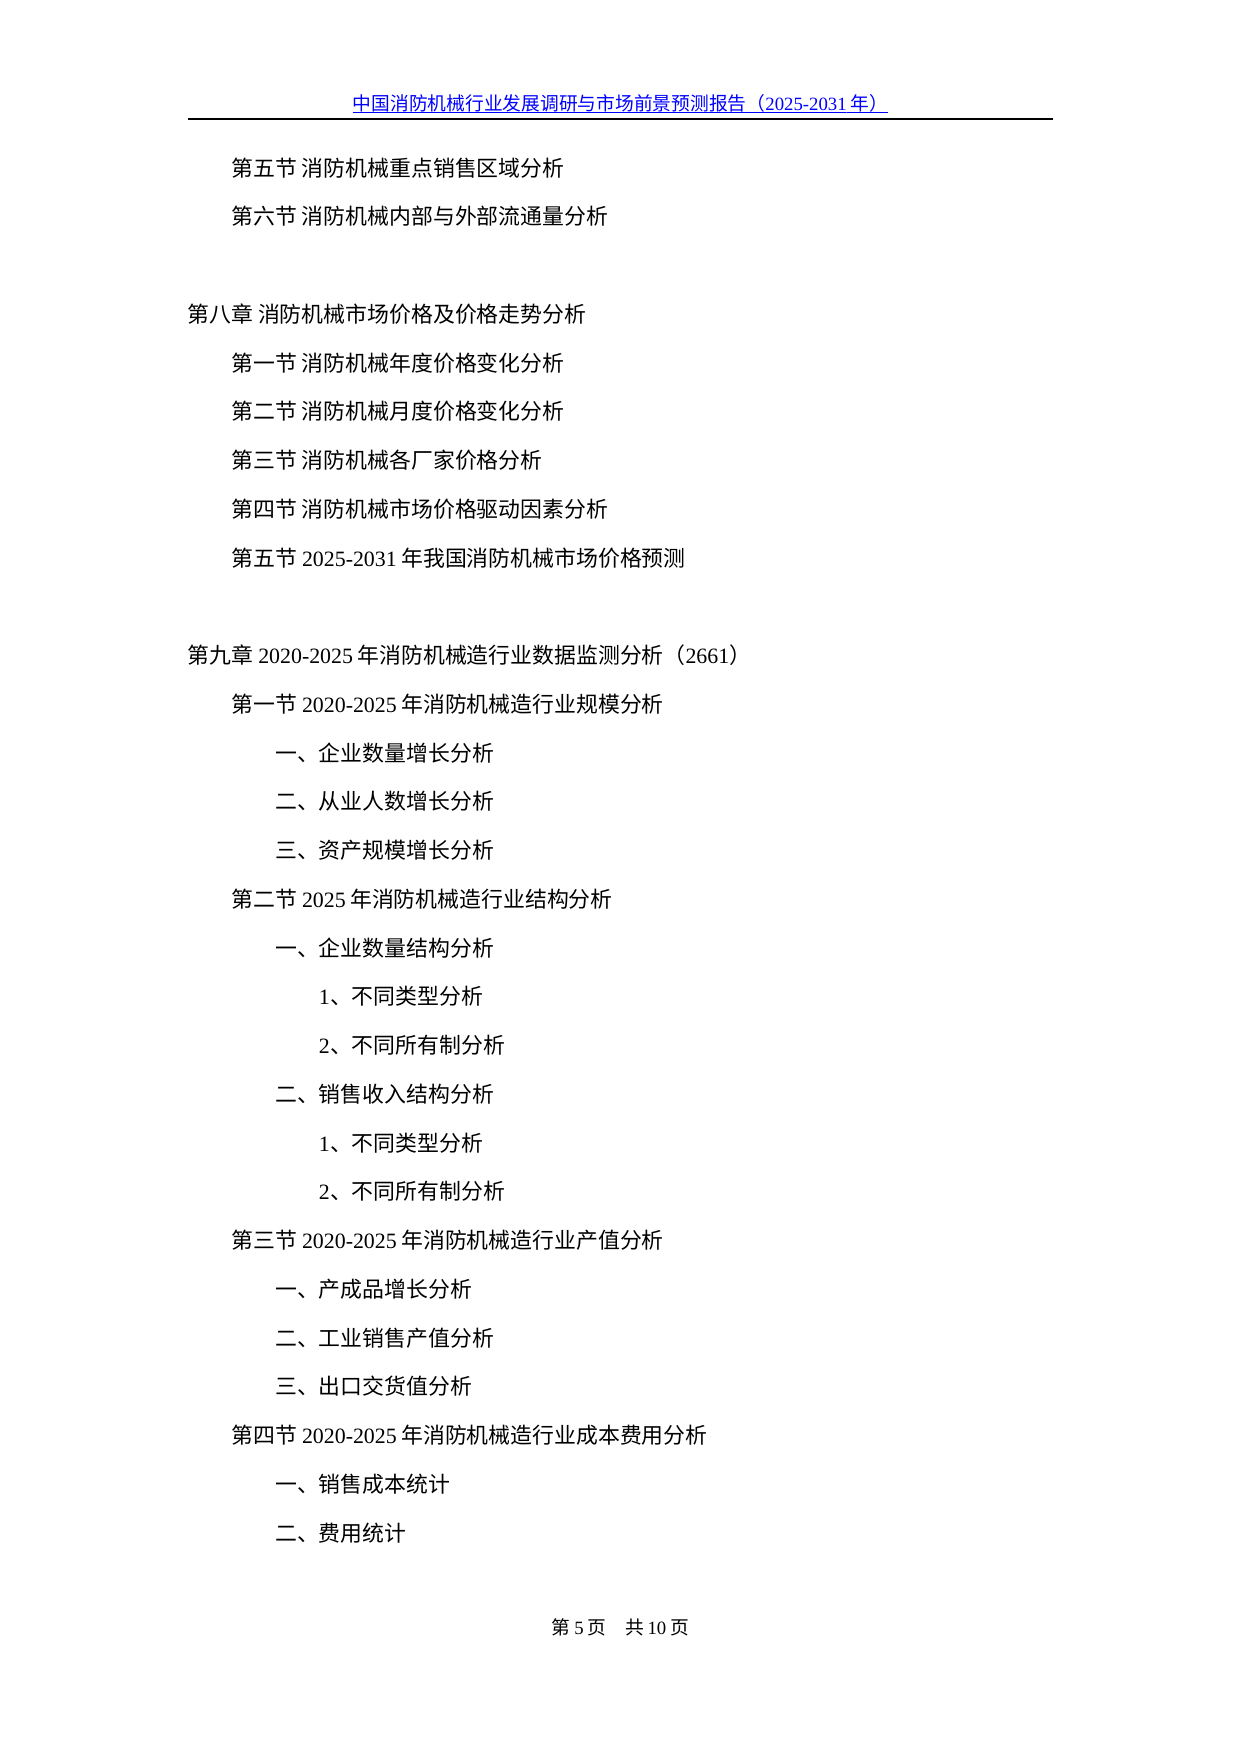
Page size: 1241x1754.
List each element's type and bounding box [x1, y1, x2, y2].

text [187, 150, 1053, 1548]
